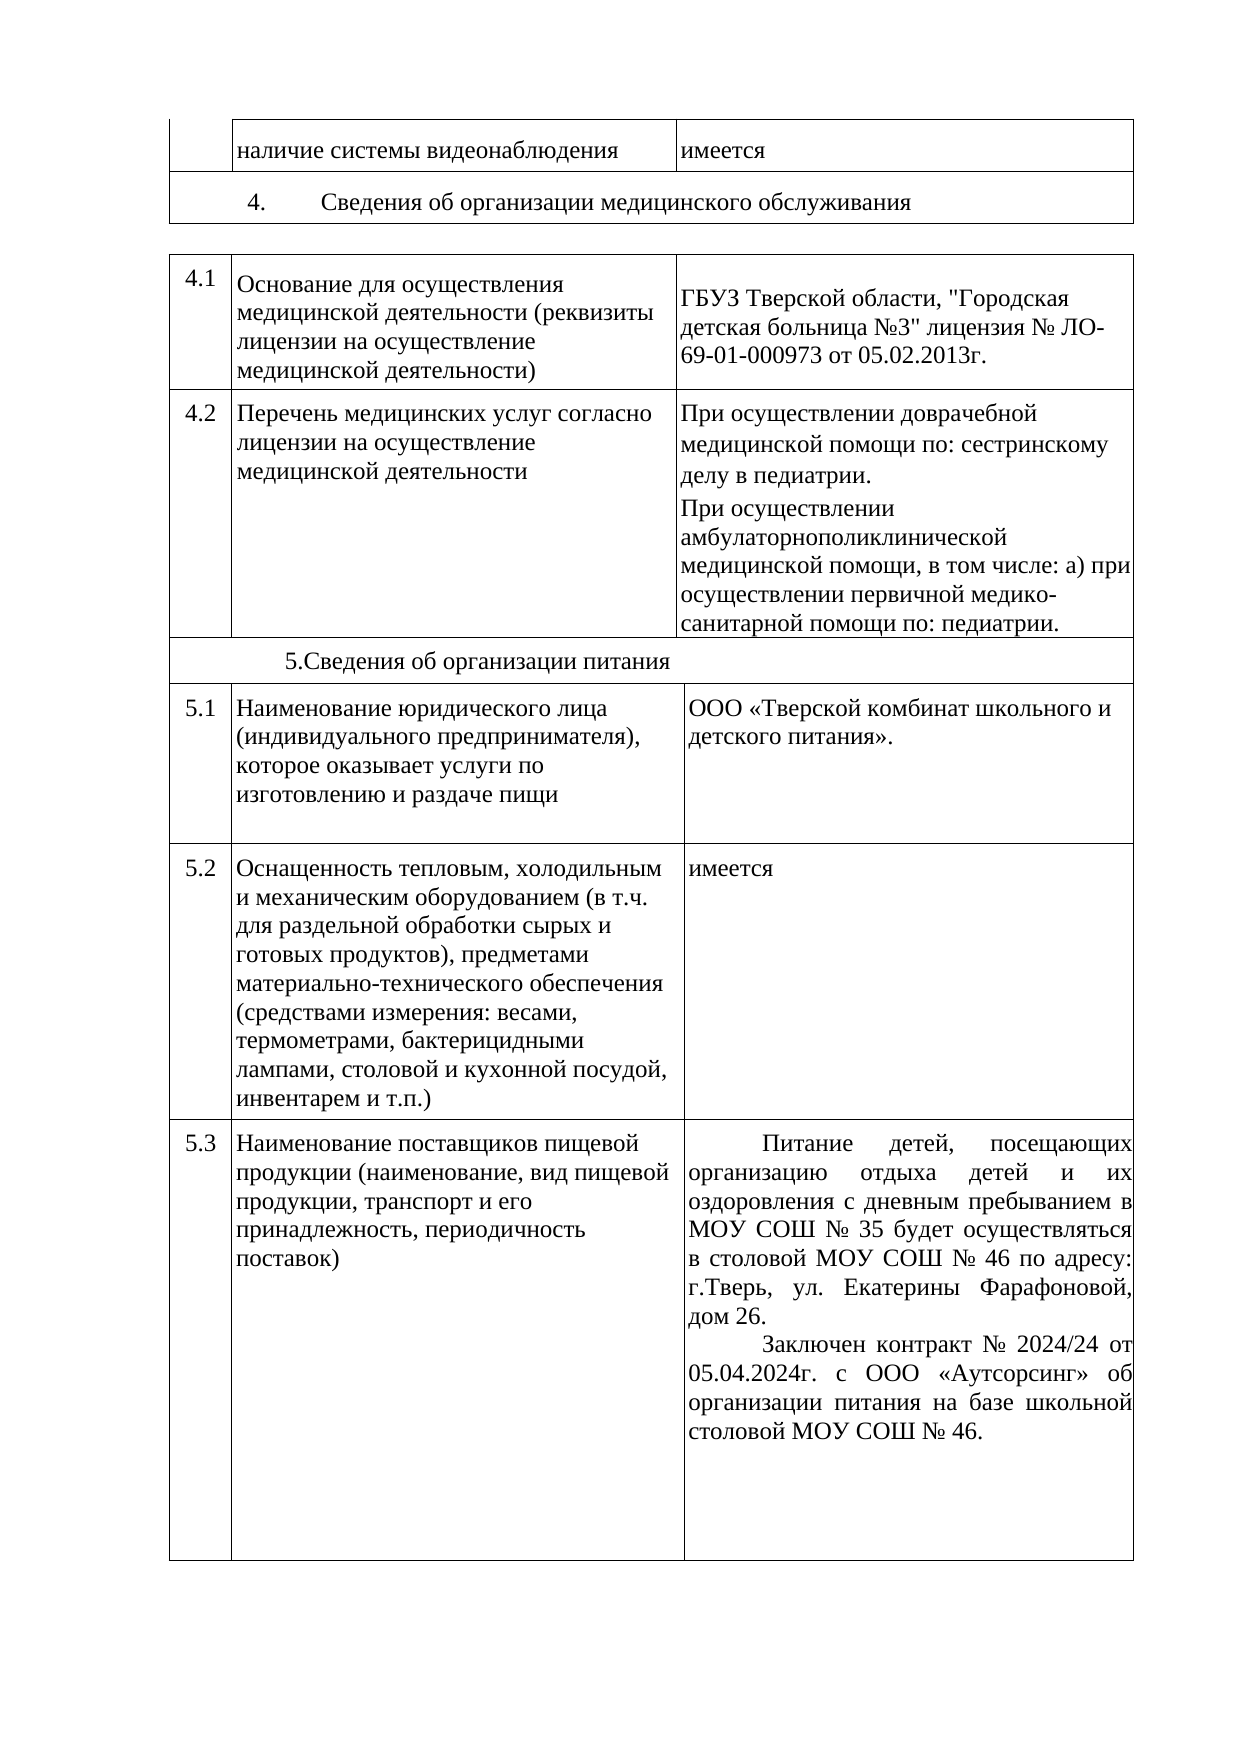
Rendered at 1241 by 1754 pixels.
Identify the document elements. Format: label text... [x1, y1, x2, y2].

table_cell 4. Сведения об организации медицинского обслуживания [170, 172, 1133, 223]
table_cell Питание детей, посещающих организацию отдыха детей и их оздоровления с дневным пребыванием в МОУ СОШ № 35 будет осуществляться в столовой МОУ СОШ № 46 по адресу: г.Тверь, ул. Екатерины Фарафоновой, дом 26. Заключен контракт № 2024/24 от 05.04.2024г. с ООО «Аутсорсинг» об организации питания на базе школьной столовой МОУ СОШ № 46. [685, 1120, 1133, 1560]
table_header ГБУЗ Тверской области, "Городская детская больница №3" лицензия № ЛО-69-01-000973 от 05.02.2013г. [677, 255, 1133, 389]
table_cell Наименование юридического лица (индивидуального предпринимателя), которое оказывает услуги по изготовлению и раздаче пищи [232, 684, 684, 843]
table_cell 5.2 [170, 844, 231, 1119]
table_cell 5.Сведения об организации питания [170, 638, 1133, 683]
table_header Основание для осуществления медицинской деятельности (реквизиты лицензии на осуществление медицинской деятельности) [232, 255, 676, 389]
table_cell 4.2 [170, 390, 231, 637]
table_cell 5.3 [170, 1120, 231, 1560]
table_cell ООО «Тверской комбинат школьного и детского питания». [685, 684, 1133, 843]
table_cell Перечень медицинских услуг согласно лицензии на осуществление медицинской деятельности [232, 390, 676, 637]
table_header 4.1 [170, 255, 231, 389]
table_cell наличие системы видеонаблюдения [233, 120, 676, 171]
table_cell имеется [677, 120, 1133, 171]
table_cell имеется [685, 844, 1133, 1119]
table_cell При осуществлении доврачебной медицинской помощи по: сестринскому делу в педиатрии. При осуществлении амбулаторнополиклинической медицинской помощи, в том числе: а) при осуществлении первичной медико-санитарной помощи по: педиатрии. [677, 390, 1133, 637]
table_cell 5.1 [170, 684, 231, 843]
table_cell Наименование поставщиков пищевой продукции (наименование, вид пищевой продукции, транспорт и его принадлежность, периодичность поставок) [232, 1120, 684, 1560]
table_cell Оснащенность тепловым, холодильным и механическим оборудованием (в т.ч. для раздельной обработки сырых и готовых продуктов), предметами материально-технического обеспечения (средствами измерения: весами, термометрами, бактерицидными лампами, столовой и кухонной посудой, инвентарем и т.п.) [232, 844, 684, 1119]
